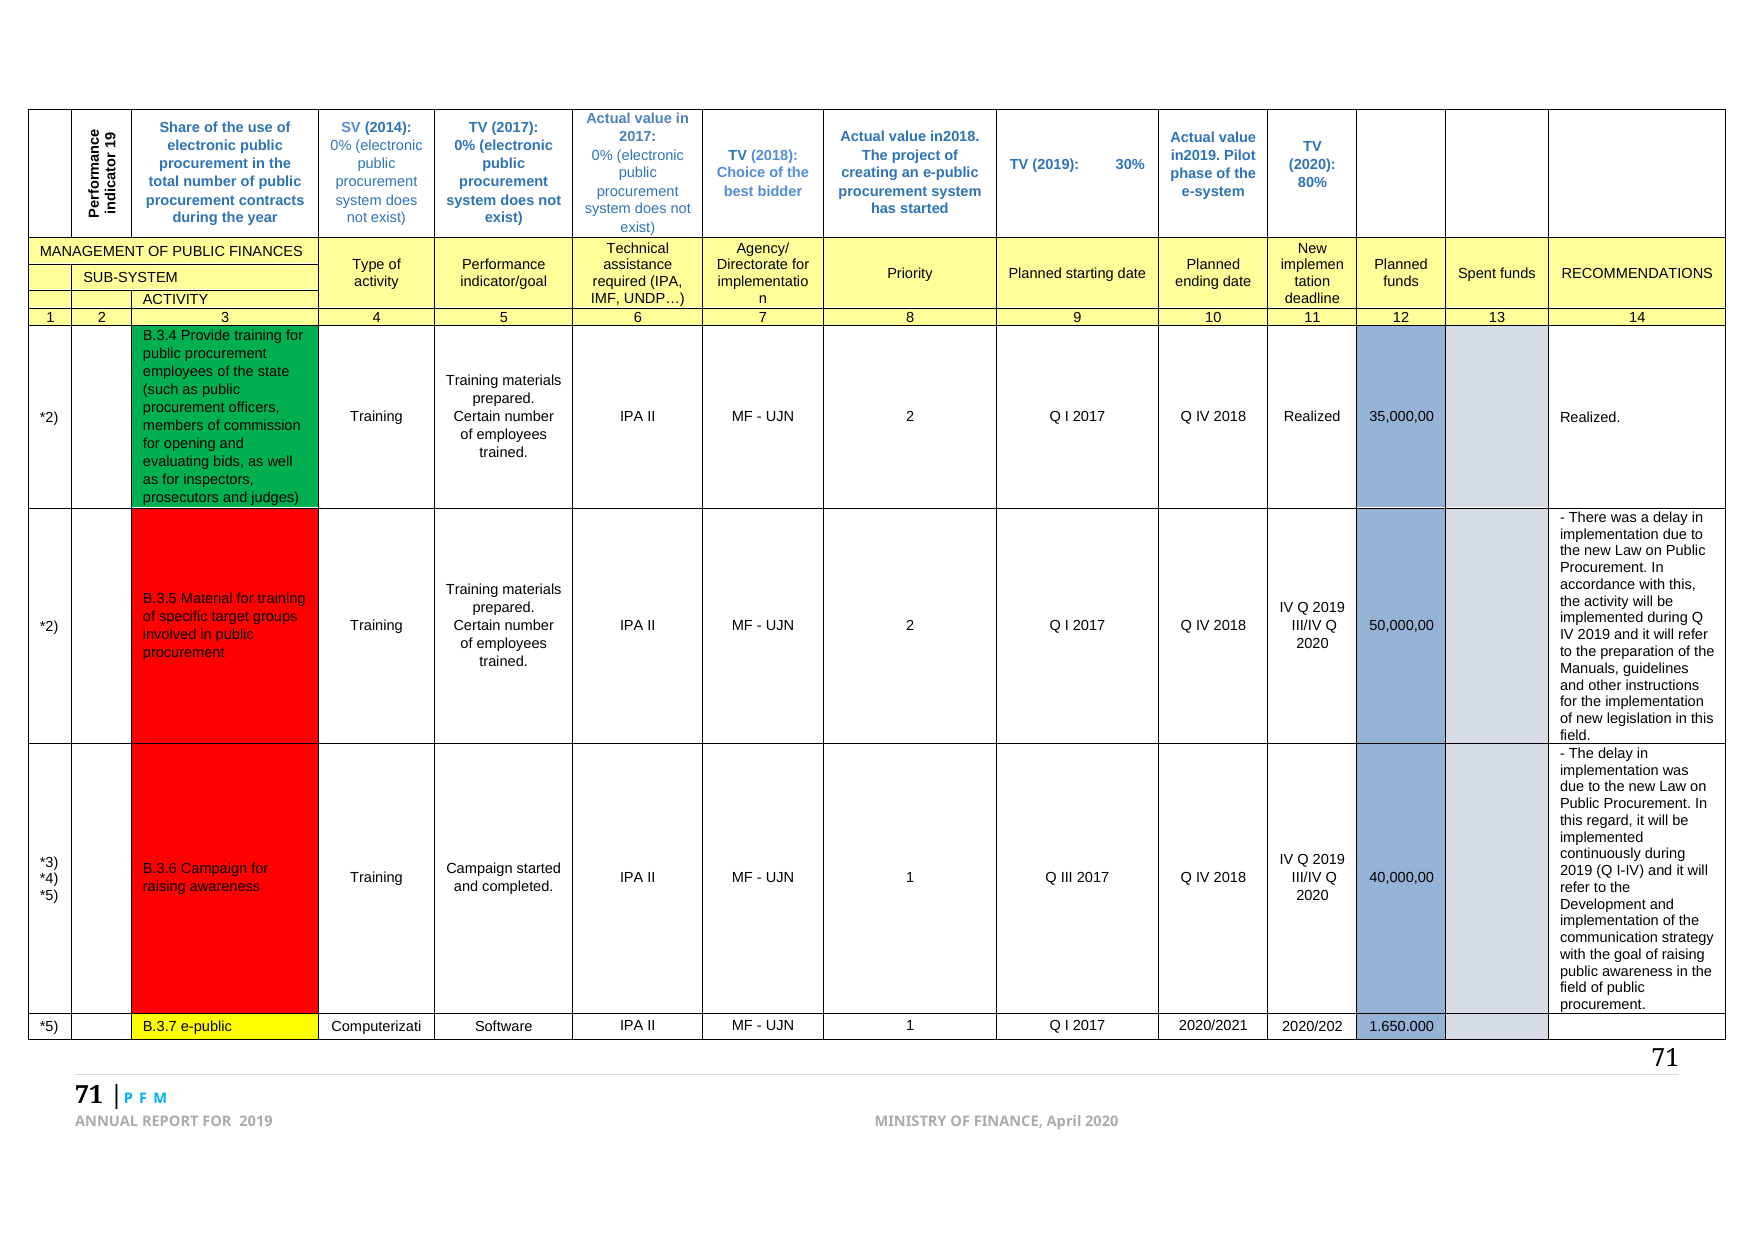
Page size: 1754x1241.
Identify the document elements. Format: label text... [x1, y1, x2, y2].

table_cell TV (2017): 0% (electronic public procurement system does not exist) [435, 110, 572, 237]
table_cell Planned funds [1357, 238, 1445, 307]
table_cell Actual value in 2017: 0% (electronic public procurement system does not exist) [573, 110, 702, 237]
table_cell Actual value in2019. Pilot phase of the e-system [1159, 110, 1267, 237]
table_cell [72, 744, 131, 1013]
table_cell [1446, 326, 1548, 507]
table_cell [435, 1014, 572, 1039]
table_cell [72, 1014, 131, 1039]
table_cell 2 [824, 509, 996, 743]
table_cell TV (2018): Choice of the best bidder [703, 110, 823, 237]
table_cell 35,000,00 [1357, 326, 1445, 507]
table_cell Agency/Directorate for implementation [703, 238, 823, 307]
table_cell 2020/2021 [1268, 1014, 1356, 1039]
table_cell 7 [703, 309, 823, 325]
table_cell [72, 509, 131, 743]
table_cell Type of activity [319, 238, 434, 307]
table_cell Training materials prepared. Certain number of employees trained. [435, 326, 572, 507]
table_cell IPA II [573, 509, 702, 743]
table_cell Share of the use of electronic public procurement in the total number of public procurement contracts during the year [132, 110, 318, 237]
table_cell Q IV 2018 [1159, 326, 1267, 507]
table_cell SUB-SYSTEM [72, 265, 318, 289]
table_cell SV (2014): 0% (electronic public procurement system does not exist) [319, 110, 434, 237]
table_cell *5) [29, 1014, 71, 1039]
table_cell 1 [29, 309, 71, 325]
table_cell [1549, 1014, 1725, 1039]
table_cell Realized [1268, 326, 1356, 507]
table_cell *2) [29, 509, 71, 743]
table_cell MF - UJN [703, 744, 823, 1013]
table_cell [29, 110, 71, 237]
table_cell 3 [132, 309, 318, 325]
table_cell 2 [824, 326, 996, 507]
table_cell 1 [824, 744, 996, 1013]
table_cell RECOMMENDATIONS [1549, 238, 1725, 307]
table_cell 14 [1549, 309, 1725, 325]
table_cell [132, 1014, 318, 1039]
table_cell 10 [1159, 309, 1267, 325]
table_cell TV (2020): 80% [1268, 110, 1356, 237]
table_cell B.3.6 Campaign for raising awareness [132, 744, 318, 1013]
table_cell IV Q 2019 III/IV Q 2020 [1268, 509, 1356, 743]
table_cell Spent funds [1446, 238, 1548, 307]
table_cell [1446, 509, 1548, 743]
table_cell 9 [997, 309, 1158, 325]
table_cell B.3.5 Material for training of specific target groups involved in public procurement [132, 509, 318, 743]
table_cell 11 [1268, 309, 1356, 325]
table_cell 12 [1357, 309, 1445, 325]
table_cell [1446, 110, 1548, 237]
table_cell 50,000,00 [1357, 509, 1445, 743]
table_cell Q IV 2018 [1159, 509, 1267, 743]
table_cell [72, 326, 131, 507]
table_cell [1549, 110, 1725, 237]
table_cell MF - UJN [703, 1014, 823, 1039]
table_cell MANAGEMENT OF PUBLIC FINANCES [29, 238, 318, 263]
table_cell 5 [435, 309, 572, 325]
table_cell IPA II [573, 1014, 702, 1039]
table_cell 1.650.000,00 [1357, 1014, 1445, 1039]
table_cell 8 [824, 309, 996, 325]
table_cell 6 [573, 309, 702, 325]
table_cell MF - UJN [703, 509, 823, 743]
table_cell [1357, 110, 1445, 237]
table_cell IV Q 2019 III/IV Q 2020 [1268, 744, 1356, 1013]
table_cell Performance indicator/goal [435, 238, 572, 307]
table_cell Training [319, 744, 434, 1013]
table_cell Actual value in2018. The project of creating an e-public procurement system has started [824, 110, 996, 237]
table_cell Training materials prepared. Certain number of employees trained. [435, 509, 572, 743]
table_cell B.3.4 Provide training for public procurement employees of the state (such as public procurement officers, members of commission for opening and evaluating bids, as well as for inspectors, prosecutors and judges) [132, 326, 318, 507]
table_cell [1446, 744, 1548, 1013]
table_cell Campaign started and completed. [435, 744, 572, 1013]
table_cell Q I 2017 [997, 326, 1158, 507]
table_cell 13 [1446, 309, 1548, 325]
table_cell Technical assistance required (IPA, IMF, UNDP…) [573, 238, 702, 307]
table_cell 4 [319, 309, 434, 325]
table_cell [29, 265, 71, 289]
table_cell 1 [824, 1014, 996, 1039]
table_cell 2020/2021 [1159, 1014, 1267, 1039]
table_cell Priority [824, 238, 996, 307]
table_cell Training [319, 509, 434, 743]
table_cell New implementation deadline [1268, 238, 1356, 307]
table_cell Planned starting date [997, 238, 1158, 307]
table_cell Training [319, 326, 434, 507]
table_cell MF - UJN [703, 326, 823, 507]
table_cell Q I 2017 [997, 509, 1158, 743]
table_cell - There was a delay in implementation due to the new Law on Public Procurement. In accordance with this, the activity will be implemented during Q IV 2019 and it will refer to the preparation of the Manuals, guidelines and other instructions for the implementation of new legislation in this field. [1549, 509, 1725, 743]
table_cell IPA II [573, 326, 702, 507]
table_cell - The delay in implementation was due to the new Law on Public Procurement. In this regard, it will be implemented continuously during 2019 (Q I-IV) and it will refer to the Development and implementation of the communication strategy with the goal of raising public awareness in the field of public procurement. [1549, 744, 1725, 1013]
table_cell Realized. [1549, 326, 1725, 507]
table_cell 40,000,00 [1357, 744, 1445, 1013]
table_cell ACTIVITY [132, 291, 318, 307]
table_cell [1446, 1014, 1548, 1039]
table_cell [72, 291, 131, 307]
table_cell IPA II [573, 744, 702, 1013]
table_cell Performance indicator 19 [72, 110, 131, 237]
table_cell *2) [29, 326, 71, 507]
table_cell [29, 291, 71, 307]
table_cell Q I 2017 [997, 1014, 1158, 1039]
table_cell TV (2019): 30% [997, 110, 1158, 237]
table_cell 2 [72, 309, 131, 325]
table_cell Planned ending date [1159, 238, 1267, 307]
table_cell Computerization [319, 1014, 434, 1039]
table_cell Q IV 2018 [1159, 744, 1267, 1013]
table_cell *3) *4) *5) [29, 744, 71, 1013]
table_cell Q III 2017 [997, 744, 1158, 1013]
